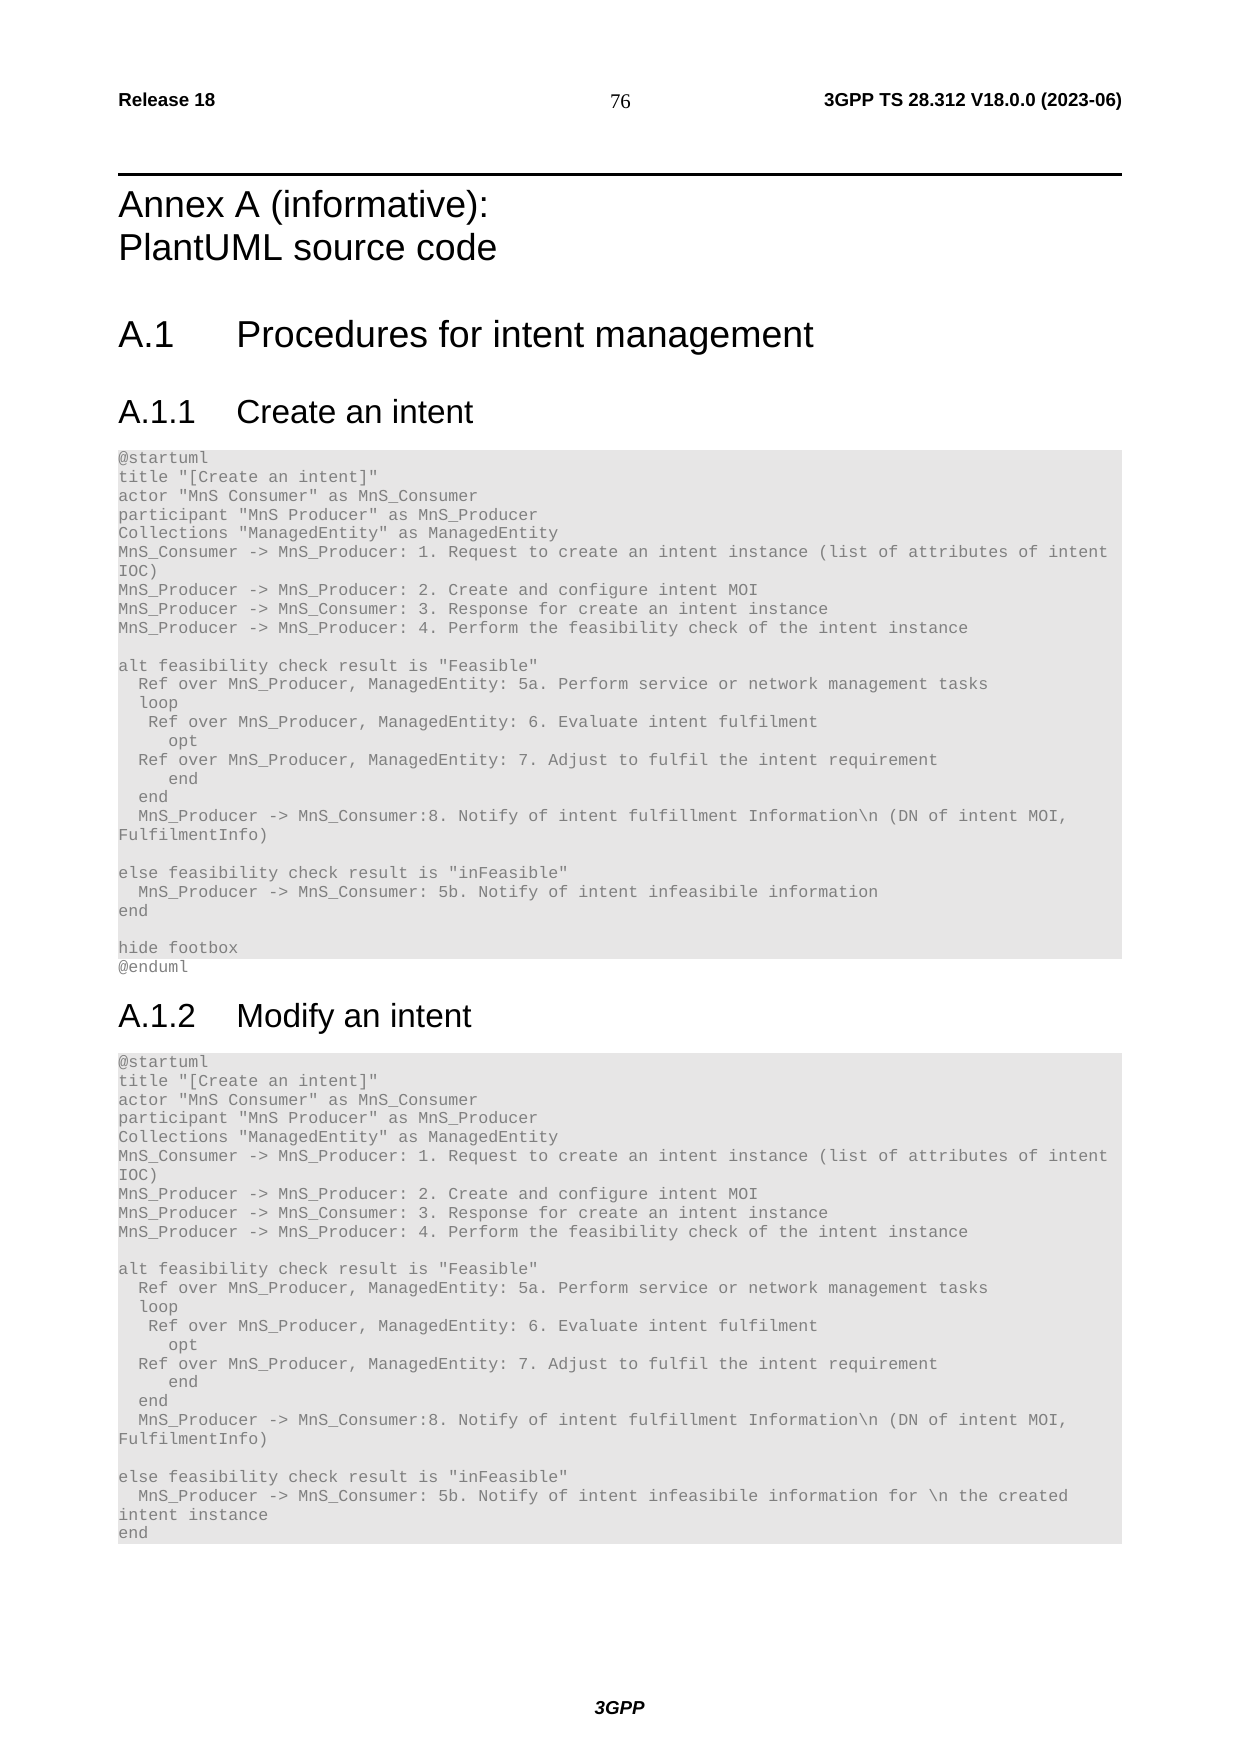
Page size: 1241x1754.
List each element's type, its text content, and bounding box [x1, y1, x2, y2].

subtitle A.1.2 Modify an intent [118, 996, 1122, 1035]
text title "[Create an intent]" [118, 1072, 1122, 1091]
text MnS_Consumer -> MnS_Producer: 1. Request to create an intent instance (list of attributes of intent IOC) [118, 1148, 1122, 1186]
text else feasibility check result is "inFeasible" [118, 864, 1122, 883]
text MnS_Producer -> MnS_Consumer:8. Notify of intent fulfillment Information\n (DN of intent MOI, FulfilmentInfo) [118, 808, 1122, 846]
text participant "MnS Producer" as MnS_Producer [118, 506, 1122, 525]
text @enduml [118, 959, 1122, 978]
text end [118, 1393, 1122, 1412]
text MnS_Producer -> MnS_Producer: 4. Perform the feasibility check of the intent instance [118, 619, 1122, 638]
text loop [118, 695, 1122, 714]
text else feasibility check result is "inFeasible" [118, 1468, 1122, 1487]
text Ref over MnS_Producer, ManagedEntity: 7. Adjust to fulfil the intent requirement [118, 1355, 1122, 1374]
text hide footbox [118, 940, 1122, 959]
text MnS_Producer -> MnS_Producer: 2. Create and configure intent MOI [118, 582, 1122, 601]
text MnS_Producer -> MnS_Consumer: 5b. Notify of intent infeasibile information for \n the created intent instance [118, 1487, 1122, 1525]
text Collections "ManagedEntity" as ManagedEntity [118, 525, 1122, 544]
text MnS_Producer -> MnS_Producer: 2. Create and configure intent MOI [118, 1186, 1122, 1204]
text Ref over MnS_Producer, ManagedEntity: 5a. Perform service or network management tasks [118, 1280, 1122, 1299]
text MnS_Producer -> MnS_Producer: 4. Perform the feasibility check of the intent instance [118, 1223, 1122, 1242]
subtitle A.1 Procedures for intent management [118, 302, 1122, 355]
text MnS_Producer -> MnS_Consumer: 3. Response for create an intent instance [118, 1204, 1122, 1223]
text MnS_Producer -> MnS_Consumer:8. Notify of intent fulfillment Information\n (DN of intent MOI, FulfilmentInfo) [118, 1412, 1122, 1449]
text opt [118, 732, 1122, 751]
text end [118, 789, 1122, 808]
text alt feasibility check result is "Feasible" [118, 657, 1122, 676]
text title "[Create an intent]" [118, 468, 1122, 487]
text MnS_Consumer -> MnS_Producer: 1. Request to create an intent instance (list of attributes of intent IOC) [118, 544, 1122, 582]
text MnS_Producer -> MnS_Consumer: 3. Response for create an intent instance [118, 601, 1122, 619]
subtitle Annex A (informative): PlantUML source code [118, 176, 1122, 268]
text Ref over MnS_Producer, ManagedEntity: 5a. Perform service or network management tasks [118, 676, 1122, 695]
subtitle A.1.1 Create an intent [118, 392, 1122, 431]
text actor "MnS Consumer" as MnS_Consumer [118, 1091, 1122, 1110]
text Ref over MnS_Producer, ManagedEntity: 6. Evaluate intent fulfilment [118, 714, 1122, 732]
text loop [118, 1299, 1122, 1317]
text end [118, 1374, 1122, 1393]
text end [118, 770, 1122, 789]
text @startuml [118, 450, 1122, 468]
text end [118, 1525, 1122, 1544]
text @startuml [118, 1053, 1122, 1072]
text participant "MnS Producer" as MnS_Producer [118, 1110, 1122, 1129]
text opt [118, 1336, 1122, 1355]
text alt feasibility check result is "Feasible" [118, 1261, 1122, 1280]
text MnS_Producer -> MnS_Consumer: 5b. Notify of intent infeasibile information [118, 883, 1122, 902]
text Collections "ManagedEntity" as ManagedEntity [118, 1129, 1122, 1148]
text actor "MnS Consumer" as MnS_Consumer [118, 487, 1122, 506]
text end [118, 902, 1122, 921]
text Ref over MnS_Producer, ManagedEntity: 6. Evaluate intent fulfilment [118, 1317, 1122, 1336]
text Ref over MnS_Producer, ManagedEntity: 7. Adjust to fulfil the intent requirement [118, 751, 1122, 770]
